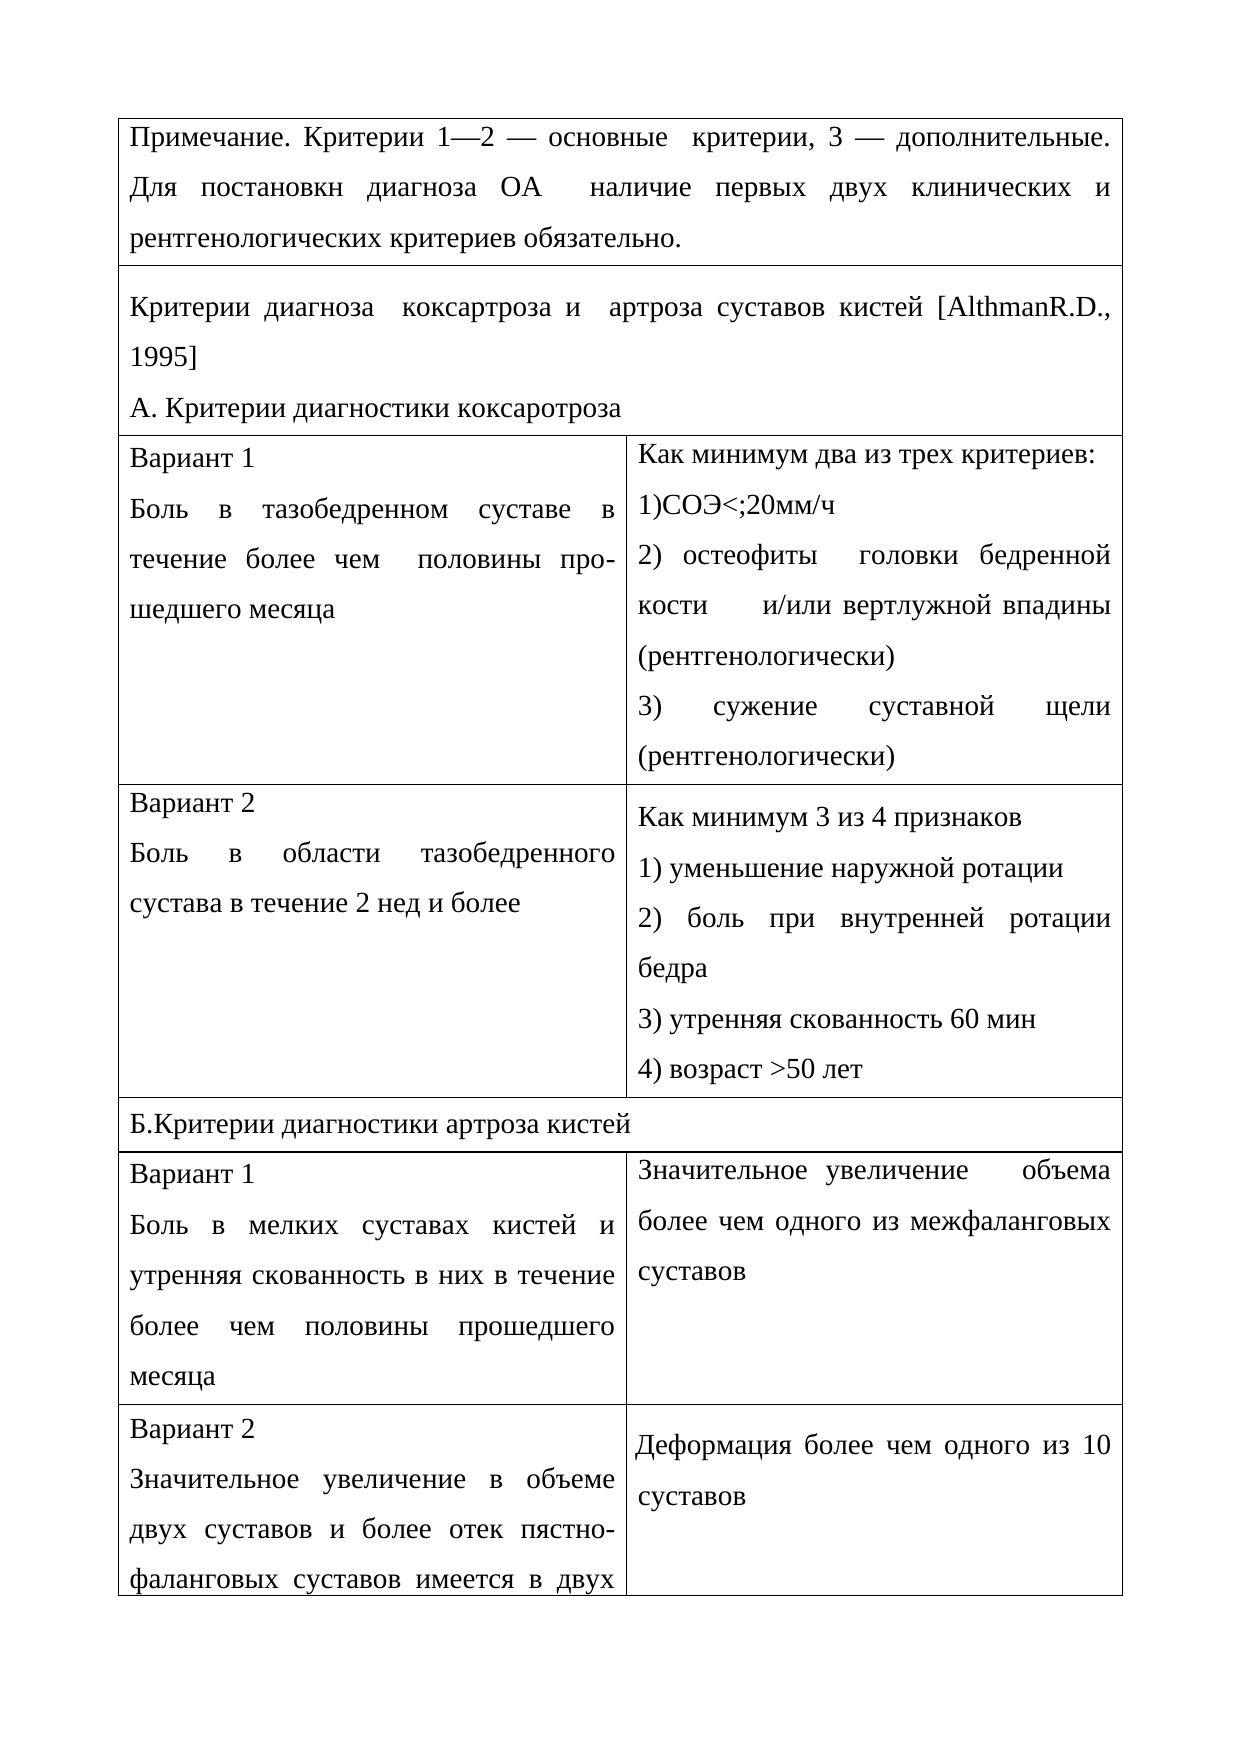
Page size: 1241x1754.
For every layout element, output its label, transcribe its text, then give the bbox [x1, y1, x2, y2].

table_cell Б.Критерии диагностики артроза кистей [119, 1098, 1122, 1151]
table_cell Значительное увеличение объема более чем одного из межфаланговых суставов [627, 1153, 1122, 1403]
table_cell Критерии диагноза коксартроза и артроза суставов кистей [АlthmanR.D., 1995] А. Критерии диагностики коксаротроза [119, 266, 1122, 435]
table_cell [627, 1405, 1122, 1595]
table_cell Как минимум 3 из 4 признаков 1) уменьшение наружной ротации 2) боль при внутренней ротации бедра 3) утренняя скованность 60 мин 4) возраст >50 лет [627, 785, 1122, 1097]
table_cell Примечание. Критерии 1—2 — основные критерии, 3 — дополнительные. Для постановкн диагноза ОА наличие первых двух клинических и рентгенологических критериев обязательно. [119, 119, 1122, 265]
table_cell Вариант 2 Боль в области тазобедренного сустава в течение 2 нед и более [119, 785, 626, 1097]
table_cell Вариант 1 Боль в тазобедренном суставе в течение более чем половины прошедшего месяца [119, 436, 626, 784]
table_cell Как минимум два из трех критериев: 1)СОЭ<;20мм/ч 2) остеофиты головки бедренной кости и/или вертлужной впадины (рентгенологически) 3) сужение суставной щели (рентгенологически) [627, 436, 1122, 784]
table_cell Вариант 1 Боль в мелких суставах кистей и утренняя скованность в них в течение более чем половины прошедшего месяца [119, 1153, 626, 1403]
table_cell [119, 1405, 626, 1595]
